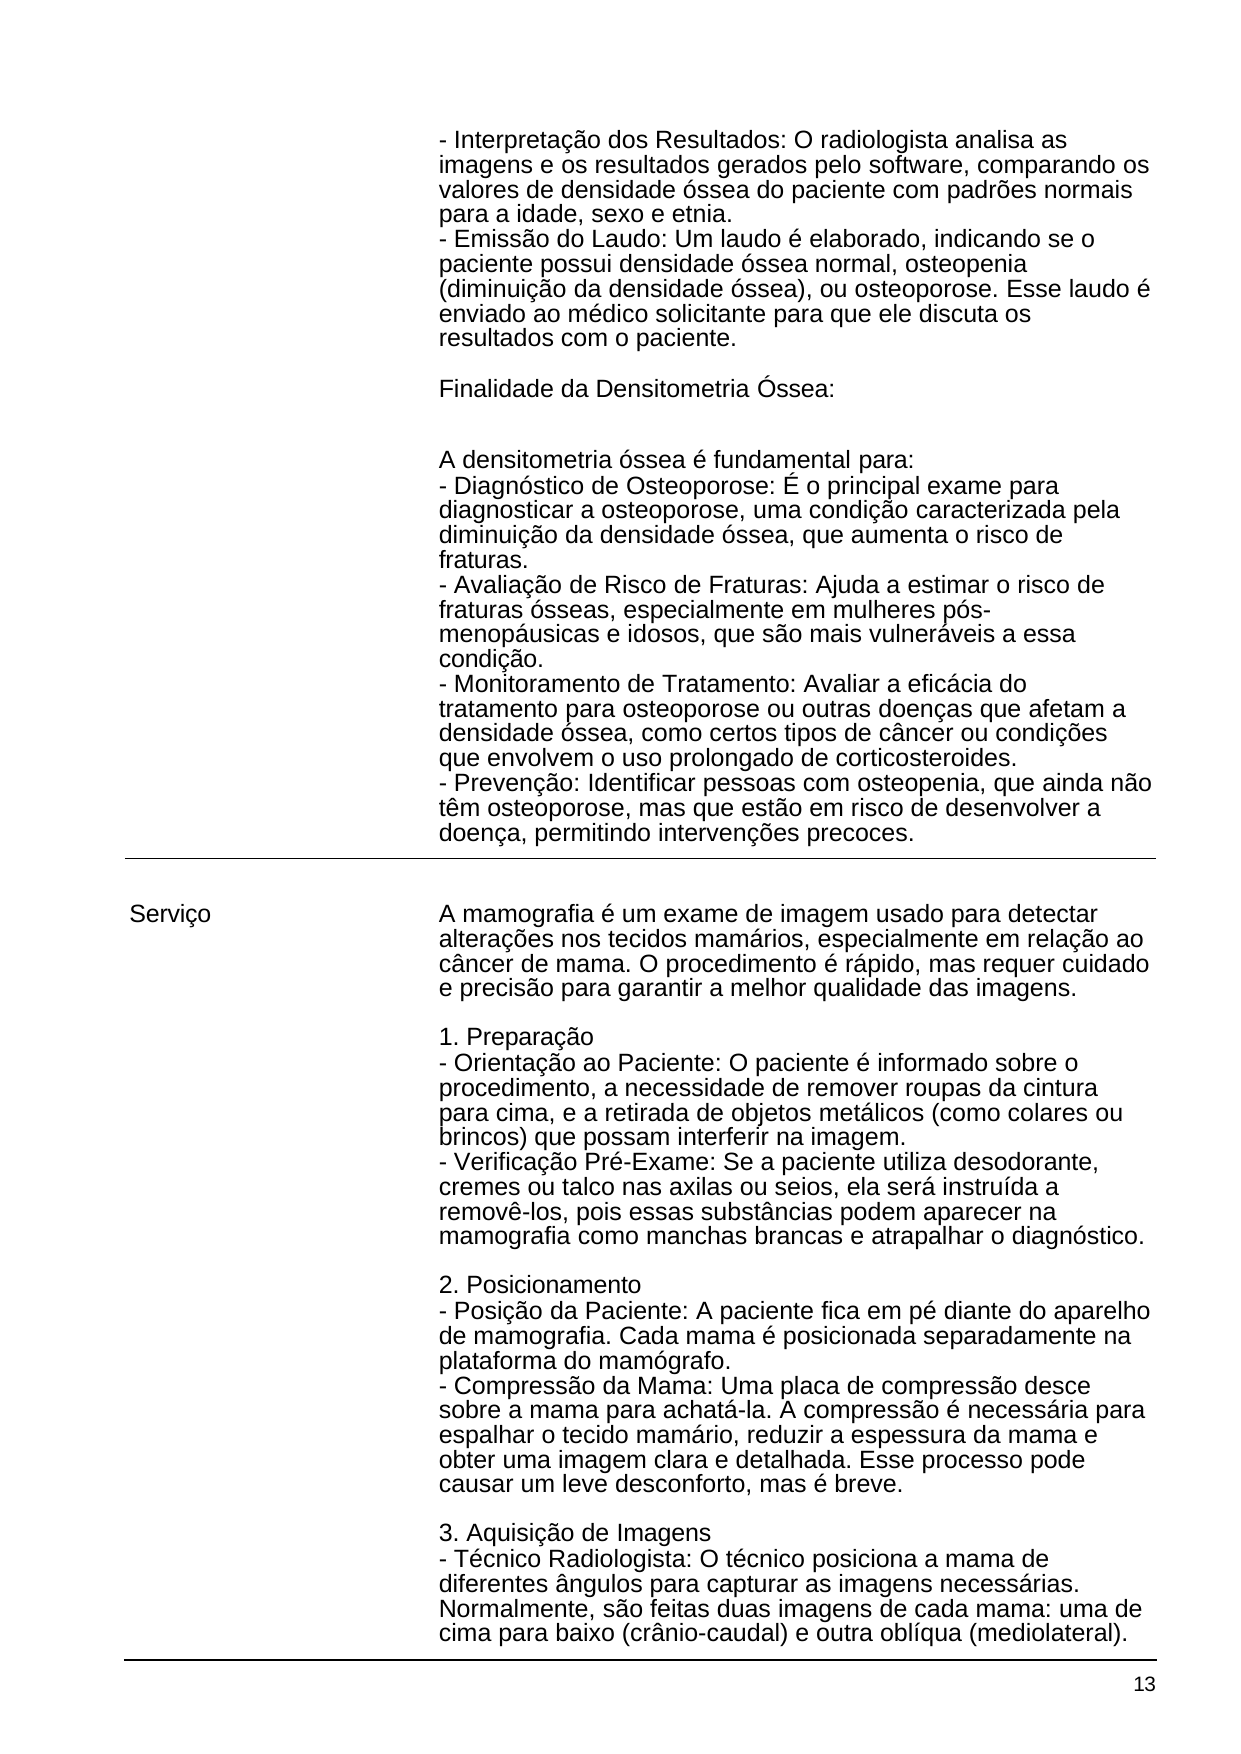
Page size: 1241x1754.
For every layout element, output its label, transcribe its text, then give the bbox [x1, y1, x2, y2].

text Serviço A mamografia é um exame de imagem usado para detectar alterações nos tecidos mamários, especialmente em relação ao câncer de mama. O procedimento é rápido, mas requer cuidado e precisão para garantir a melhor qualidade das imagens. [129, 903, 1149, 1002]
text A densitometria óssea é fundamental para: [438, 447, 1173, 474]
list Compressão da Mama: Uma placa de compressão desce sobre a mama para achatá-la. A compressão é necessária para espalhar o tecido mamário, reduzir a espessura da mama e obter uma imagem clara e detalhada. Esse processo pode causar um leve desconforto, mas é breve. [438, 1374, 1145, 1498]
list Emissão do Laudo: Um laudo é elaborado, indicando se o paciente possui densidade óssea normal, osteopenia (diminuição da densidade óssea), ou osteoporose. Esse laudo é enviado ao médico solicitante para que ele discuta os resultados com o paciente. [438, 228, 1151, 352]
list Avaliação de Risco de Fraturas: Ajuda a estimar o risco de fraturas ósseas, especialmente em mulheres pós- menopáusicas e idosos, que são mais vulneráveis a essa condição. [438, 574, 1105, 673]
list Interpretação dos Resultados: O radiologista analisa as imagens e os resultados gerados pelo software, comparando os valores de densidade óssea do paciente com padrões normais para a idade, sexo e etnia. [438, 129, 1149, 228]
text Finalidade da Densitometria Óssea: [438, 374, 1173, 403]
list Aquisição de Imagens [438, 1520, 1173, 1547]
list Técnico Radiologista: O técnico posiciona a mama de diferentes ângulos para capturar as imagens necessárias. Normalmente, são feitas duas imagens de cada mama: uma de cima para baixo (crânio-caudal) e outra oblíqua (mediolateral). [438, 1548, 1143, 1647]
list Posicionamento [438, 1272, 1173, 1299]
list Posição da Paciente: A paciente fica em pé diante do aparelho de mamografia. Cada mama é posicionada separadamente na plataforma do mamógrafo. [438, 1300, 1151, 1374]
list Verificação Pré-Exame: Se a paciente utiliza desodorante, cremes ou talco nas axilas ou seios, ela será instruída a removê-los, pois essas substâncias podem aparecer na mamografia como manchas brancas e atrapalhar o diagnóstico. [438, 1151, 1145, 1250]
list Preparação [438, 1024, 1173, 1051]
list Diagnóstico de Osteoporose: É o principal exame para diagnosticar a osteoporose, uma condição caracterizada pela diminuição da densidade óssea, que aumenta o risco de fraturas. [438, 475, 1120, 574]
list Prevenção: Identificar pessoas com osteopenia, que ainda não têm osteoporose, mas que estão em risco de desenvolver a doença, permitindo intervenções precoces. [438, 772, 1152, 846]
list Monitoramento de Tratamento: Avaliar a eficácia do tratamento para osteoporose ou outras doenças que afetam a densidade óssea, como certos tipos de câncer ou condições que envolvem o uso prolongado de corticosteroides. [438, 673, 1126, 772]
list Orientação ao Paciente: O paciente é informado sobre o procedimento, a necessidade de remover roupas da cintura para cima, e a retirada de objetos metálicos (como colares ou brincos) que possam interferir na imagem. [438, 1052, 1123, 1151]
